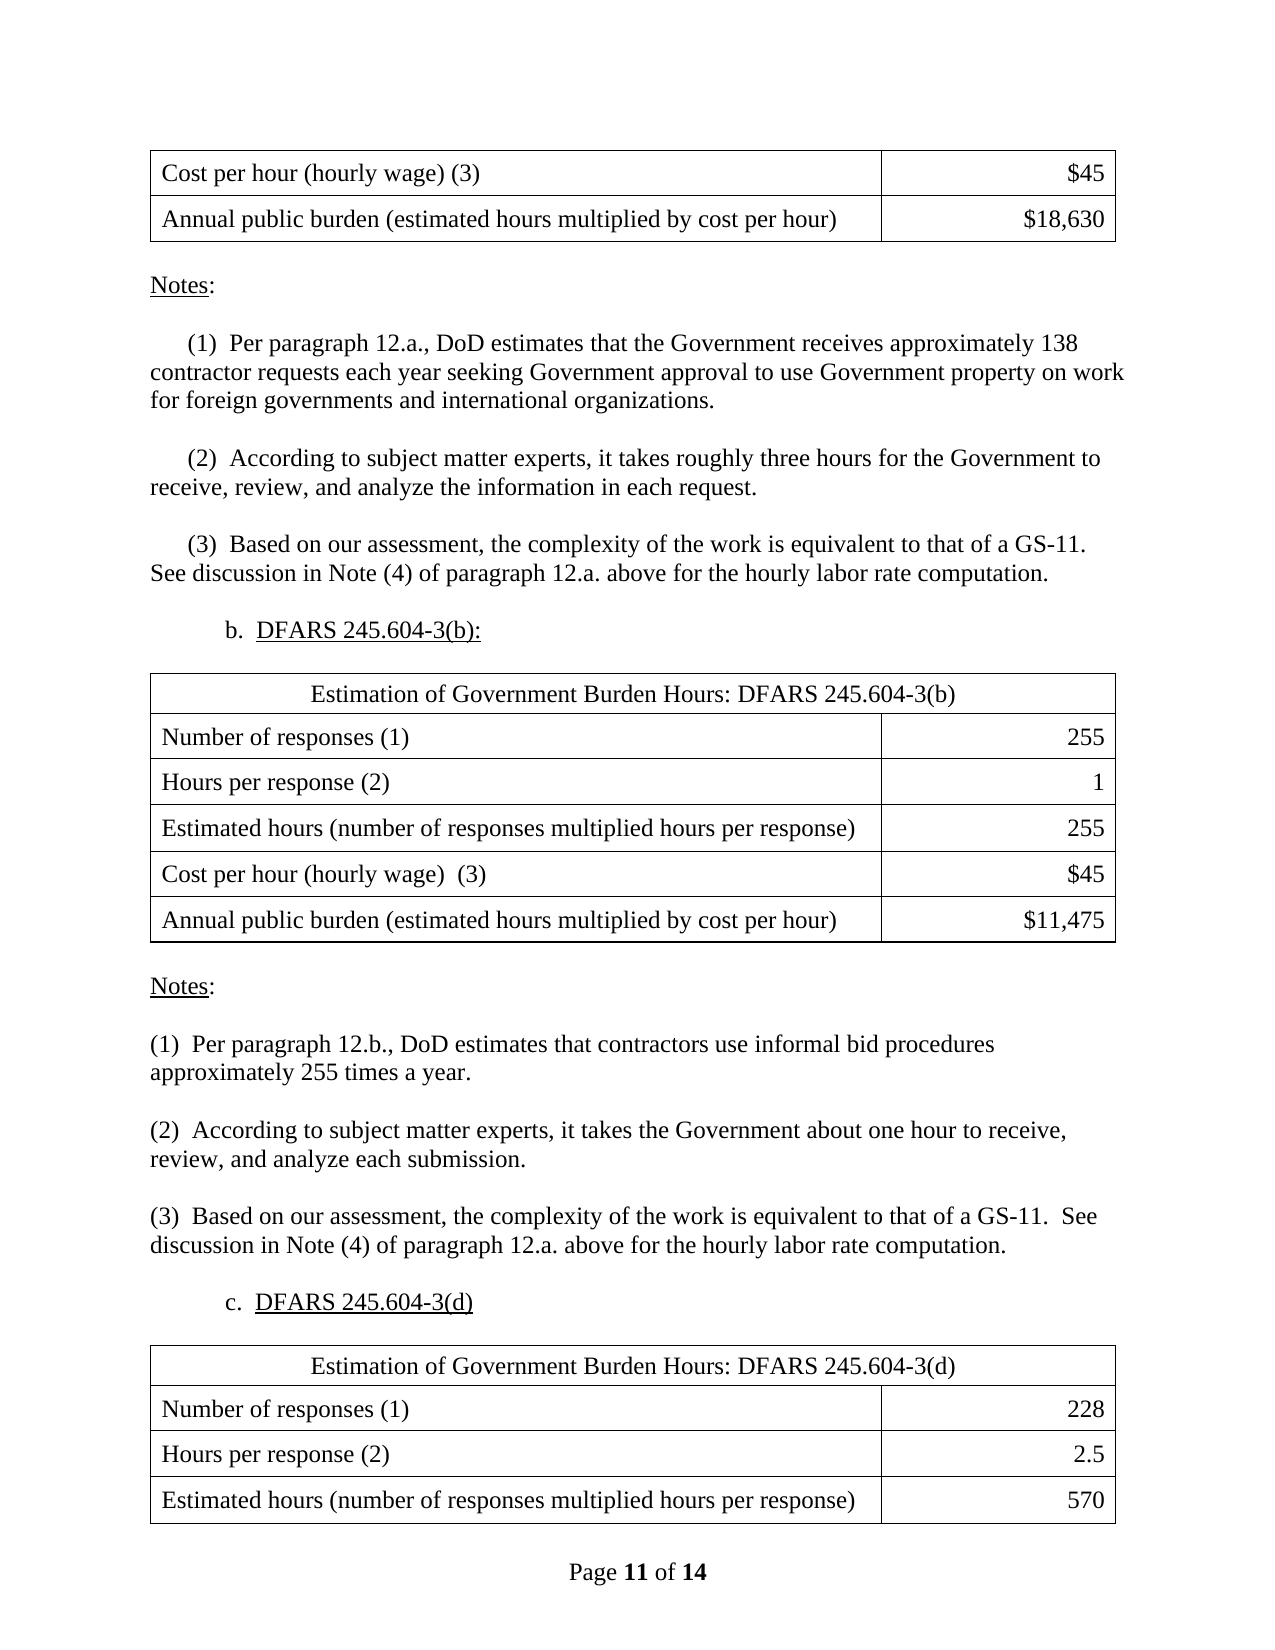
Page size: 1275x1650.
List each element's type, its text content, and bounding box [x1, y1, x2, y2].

table_cell 255 [882, 714, 1115, 758]
text (1) Per paragraph 12.a., DoD estimates that the Government receives approximately 138 contractor requests each year seeking Government approval to use Government property on work for foreign governments and international organizations. [150, 328, 1125, 414]
table_cell Annual public burden (estimated hours multiplied by cost per hour) [151, 897, 881, 941]
table_cell $45 [882, 852, 1115, 896]
table_cell 2.5 [882, 1431, 1115, 1476]
text (1) Per paragraph 12.b., DoD estimates that contractors use informal bid procedures approximately 255 times a year. [150, 1029, 1125, 1086]
table_cell Annual public burden (estimated hours multiplied by cost per hour) [151, 196, 881, 241]
table_cell Number of responses (1) [151, 1386, 881, 1430]
table_cell Estimated hours (number of responses multiplied hours per response) [151, 1477, 881, 1523]
table_cell 255 [882, 805, 1115, 851]
text (2) According to subject matter experts, it takes the Government about one hour to receive, review, and analyze each submission. [150, 1115, 1125, 1172]
table_cell $11,475 [882, 897, 1115, 941]
table_cell 228 [882, 1386, 1115, 1430]
text (2) According to subject matter experts, it takes roughly three hours for the Government to receive, review, and analyze the information in each request. [150, 443, 1125, 501]
table_cell Cost per hour (hourly wage) (3) [151, 151, 881, 195]
table_cell Hours per response (2) [151, 759, 881, 804]
text Notes: [150, 271, 1125, 299]
text (3) Based on our assessment, the complexity of the work is equivalent to that of a GS-11. See discussion in Note (4) of paragraph 12.a. above for the hourly labor rate computation. [150, 1201, 1125, 1259]
text b. DFARS 245.604-3(b): [150, 616, 1125, 644]
table_cell 570 [882, 1477, 1115, 1523]
table_cell Cost per hour (hourly wage) (3) [151, 852, 881, 896]
table_header Estimation of Government Burden Hours: DFARS 245.604-3(d) [151, 1346, 1115, 1385]
table_cell $45 [882, 151, 1115, 195]
table_cell 1 [882, 759, 1115, 804]
table_cell $18,630 [882, 196, 1115, 241]
table_cell Number of responses (1) [151, 714, 881, 758]
text (3) Based on our assessment, the complexity of the work is equivalent to that of a GS-11. See discussion in Note (4) of paragraph 12.a. above for the hourly labor rate computation. [150, 529, 1125, 587]
table_cell Hours per response (2) [151, 1431, 881, 1476]
text Notes: [150, 971, 1125, 1000]
text c. DFARS 245.604-3(d) [150, 1287, 1125, 1316]
table_header Estimation of Government Burden Hours: DFARS 245.604-3(b) [151, 674, 1115, 713]
table_cell Estimated hours (number of responses multiplied hours per response) [151, 805, 881, 851]
